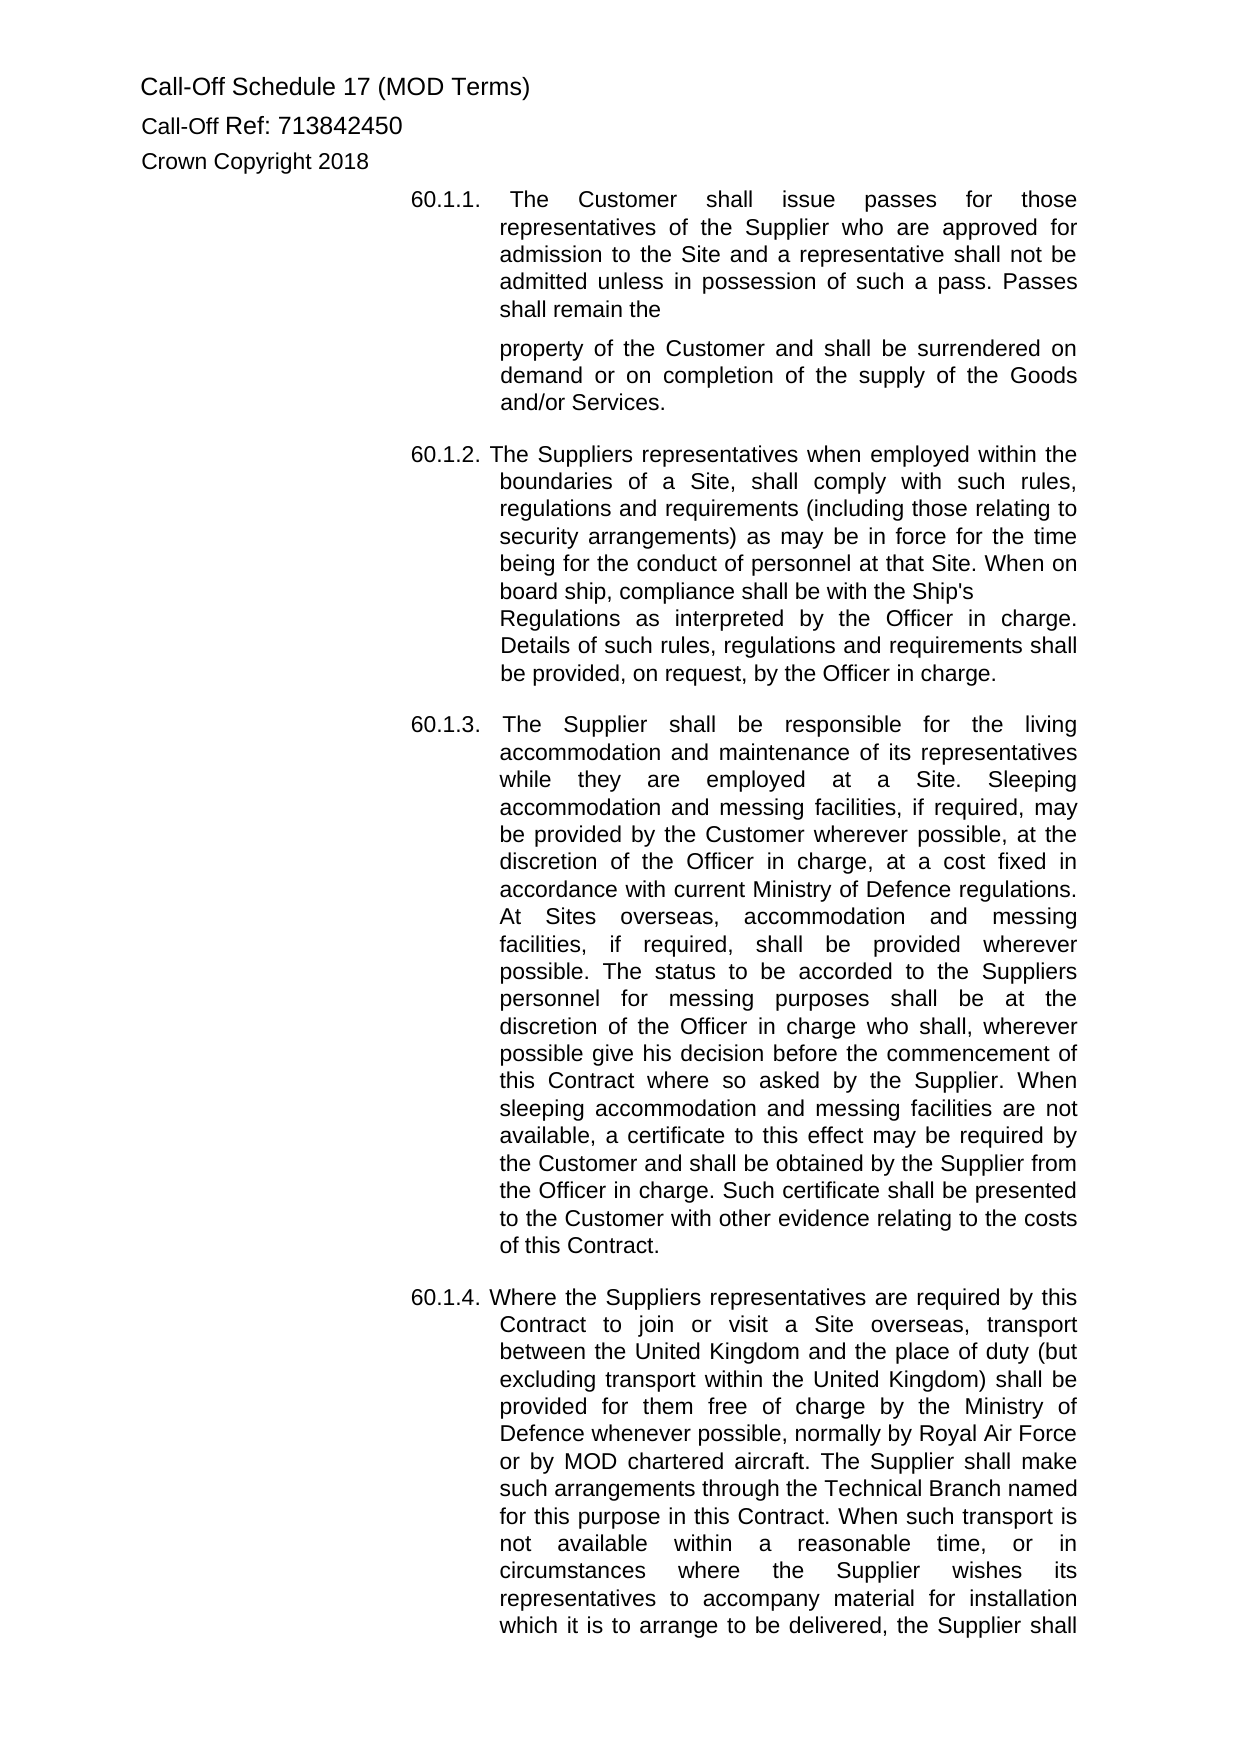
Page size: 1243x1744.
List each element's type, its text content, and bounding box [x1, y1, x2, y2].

text 60.1.1. The Customer shall issue passes for those representatives of the Supplier who are approved for admission to the Site and a representative shall not be admitted unless in possession of such a pass. Passes shall remain the [411, 186, 1078, 322]
text property of the Customer and shall be surrendered on demand or on completion of the supply of the Goods and/or Services. [499, 334, 1078, 416]
text 60.1.3. The Supplier shall be responsible for the living accommodation and maintenance of its representatives while they are employed at a Site. Sleeping accommodation and messing facilities, if required, may be provided by the Customer wherever possible, at the discretion of the Officer in charge, at a cost fixed in accordance with current Ministry of Defence regulations. At Sites overseas, accommodation and messing facilities, if required, shall be provided wherever possible. The status to be accorded to the Suppliers personnel for messing purposes shall be at the discretion of the Officer in charge who shall, wherever possible give his decision before the commencement of this Contract where so asked by the Supplier. When sleeping accommodation and messing facilities are not available, a certificate to this effect may be required by the Customer and shall be obtained by the Supplier from the Officer in charge. Such certificate shall be presented to the Customer with other evidence relating to the costs of this Contract. [411, 711, 1078, 1258]
text Regulations as interpreted by the Officer in charge. Details of such rules, regulations and requirements shall be provided, on request, by the Officer in charge. [499, 605, 1078, 686]
text 60.1.2. The Suppliers representatives when employed within the boundaries of a Site, shall comply with such rules, regulations and requirements (including those relating to security arrangements) as may be in force for the time being for the conduct of personnel at that Site. When on board ship, compliance shall be with the Ship's [411, 441, 1078, 604]
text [411, 1283, 1078, 1638]
